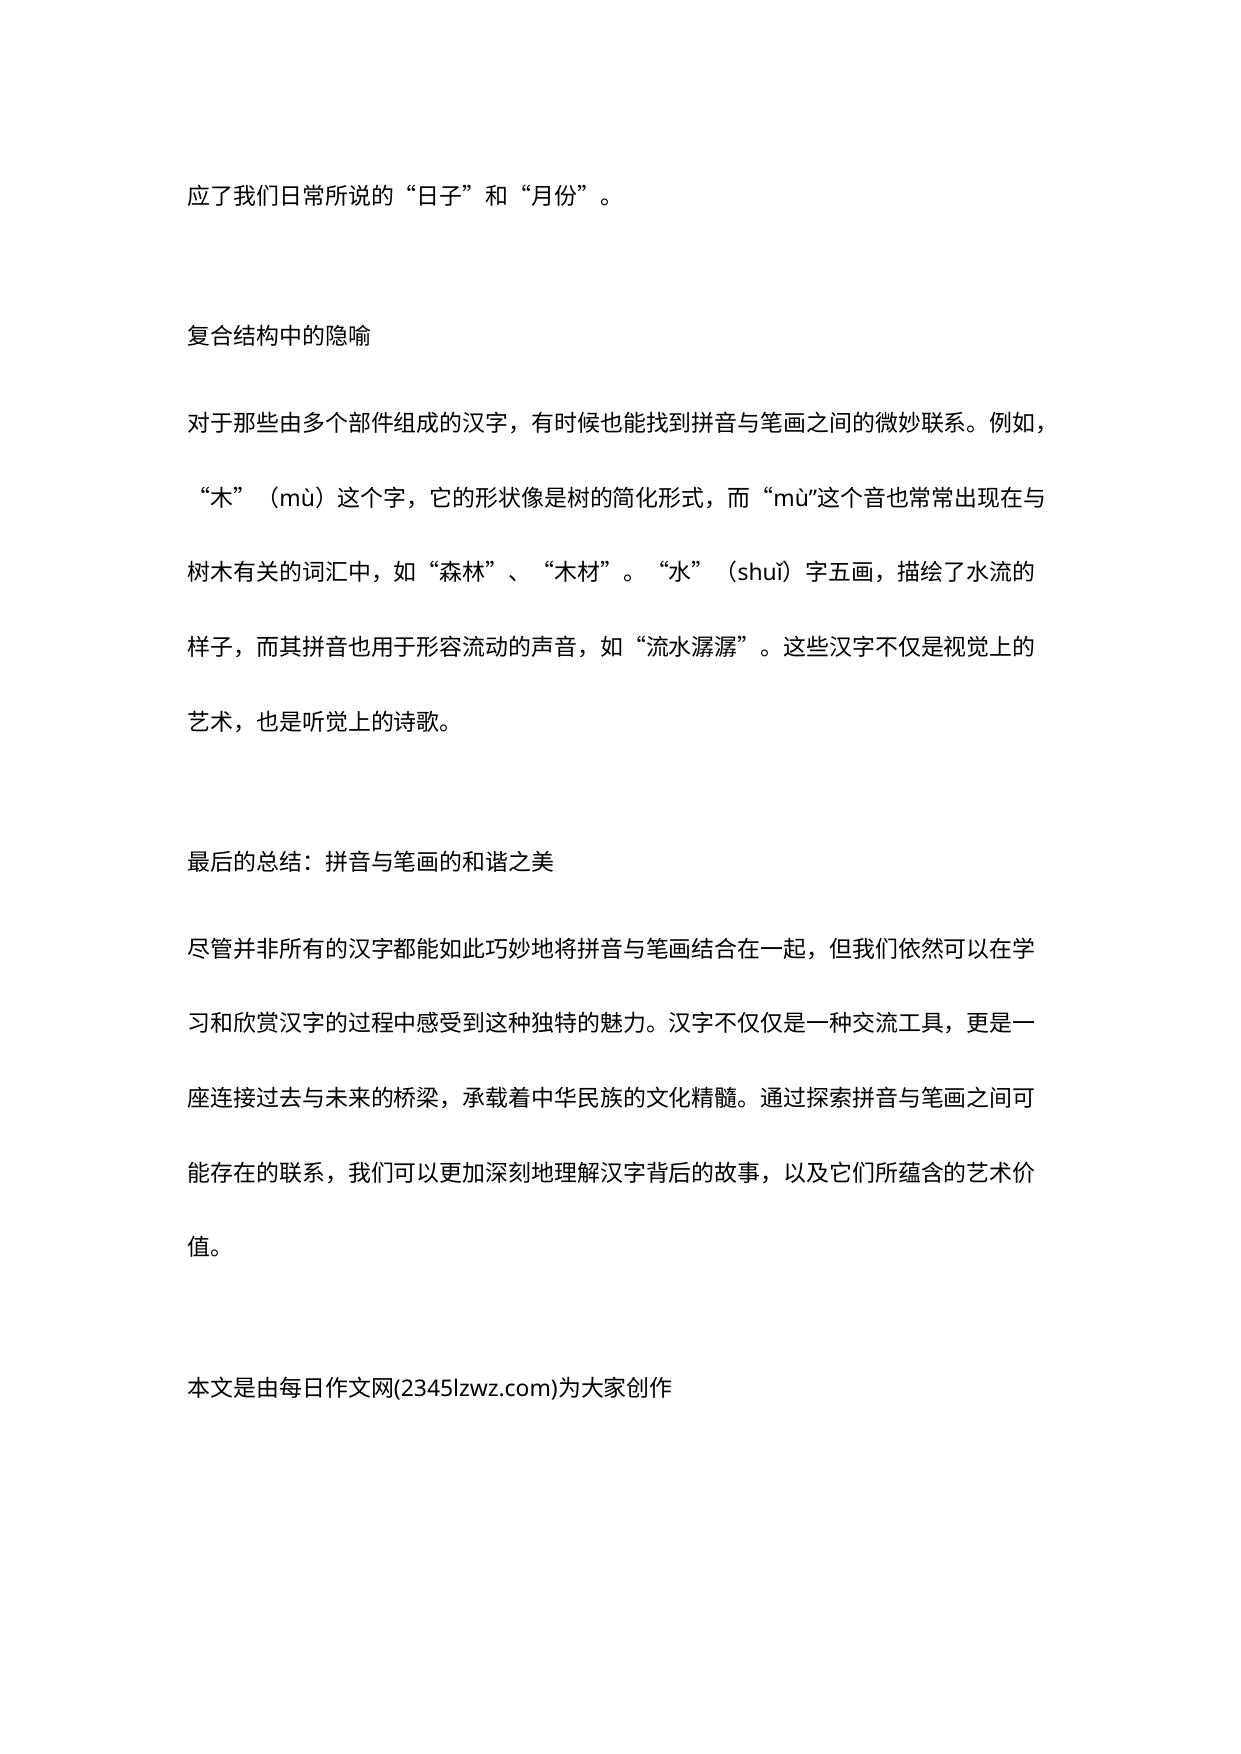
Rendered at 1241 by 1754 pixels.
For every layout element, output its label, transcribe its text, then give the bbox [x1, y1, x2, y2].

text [187, 162, 1053, 227]
text 对于那些由多个部件组成的汉字，有时候也能找到拼音与笔画之间的微妙联系。例如，“木”（mù）这个字，它的形状像是树的简化形式，而“mù”这个音也常常出现在与树木有关的词汇中，如“森林”、“木材”。“水”（shuǐ）字五画，描绘了水流的样子，而其拼音也用于形容流动的声音，如“流水潺潺”。这些汉字不仅是视觉上的艺术，也是听觉上的诗歌。 [187, 389, 1053, 753]
text 本文是由每日作文网(2345lzwz.com)为大家创作 [187, 1354, 1053, 1419]
text 尽管并非所有的汉字都能如此巧妙地将拼音与笔画结合在一起，但我们依然可以在学习和欣赏汉字的过程中感受到这种独特的魅力。汉字不仅仅是一种交流工具，更是一座连接过去与未来的桥梁，承载着中华民族的文化精髓。通过探索拼音与笔画之间可能存在的联系，我们可以更加深刻地理解汉字背后的故事，以及它们所蕴含的艺术价值。 [187, 915, 1053, 1278]
text 最后的总结：拼音与笔画的和谐之美 [187, 828, 1053, 893]
text 复合结构中的隐喻 [187, 302, 1053, 367]
